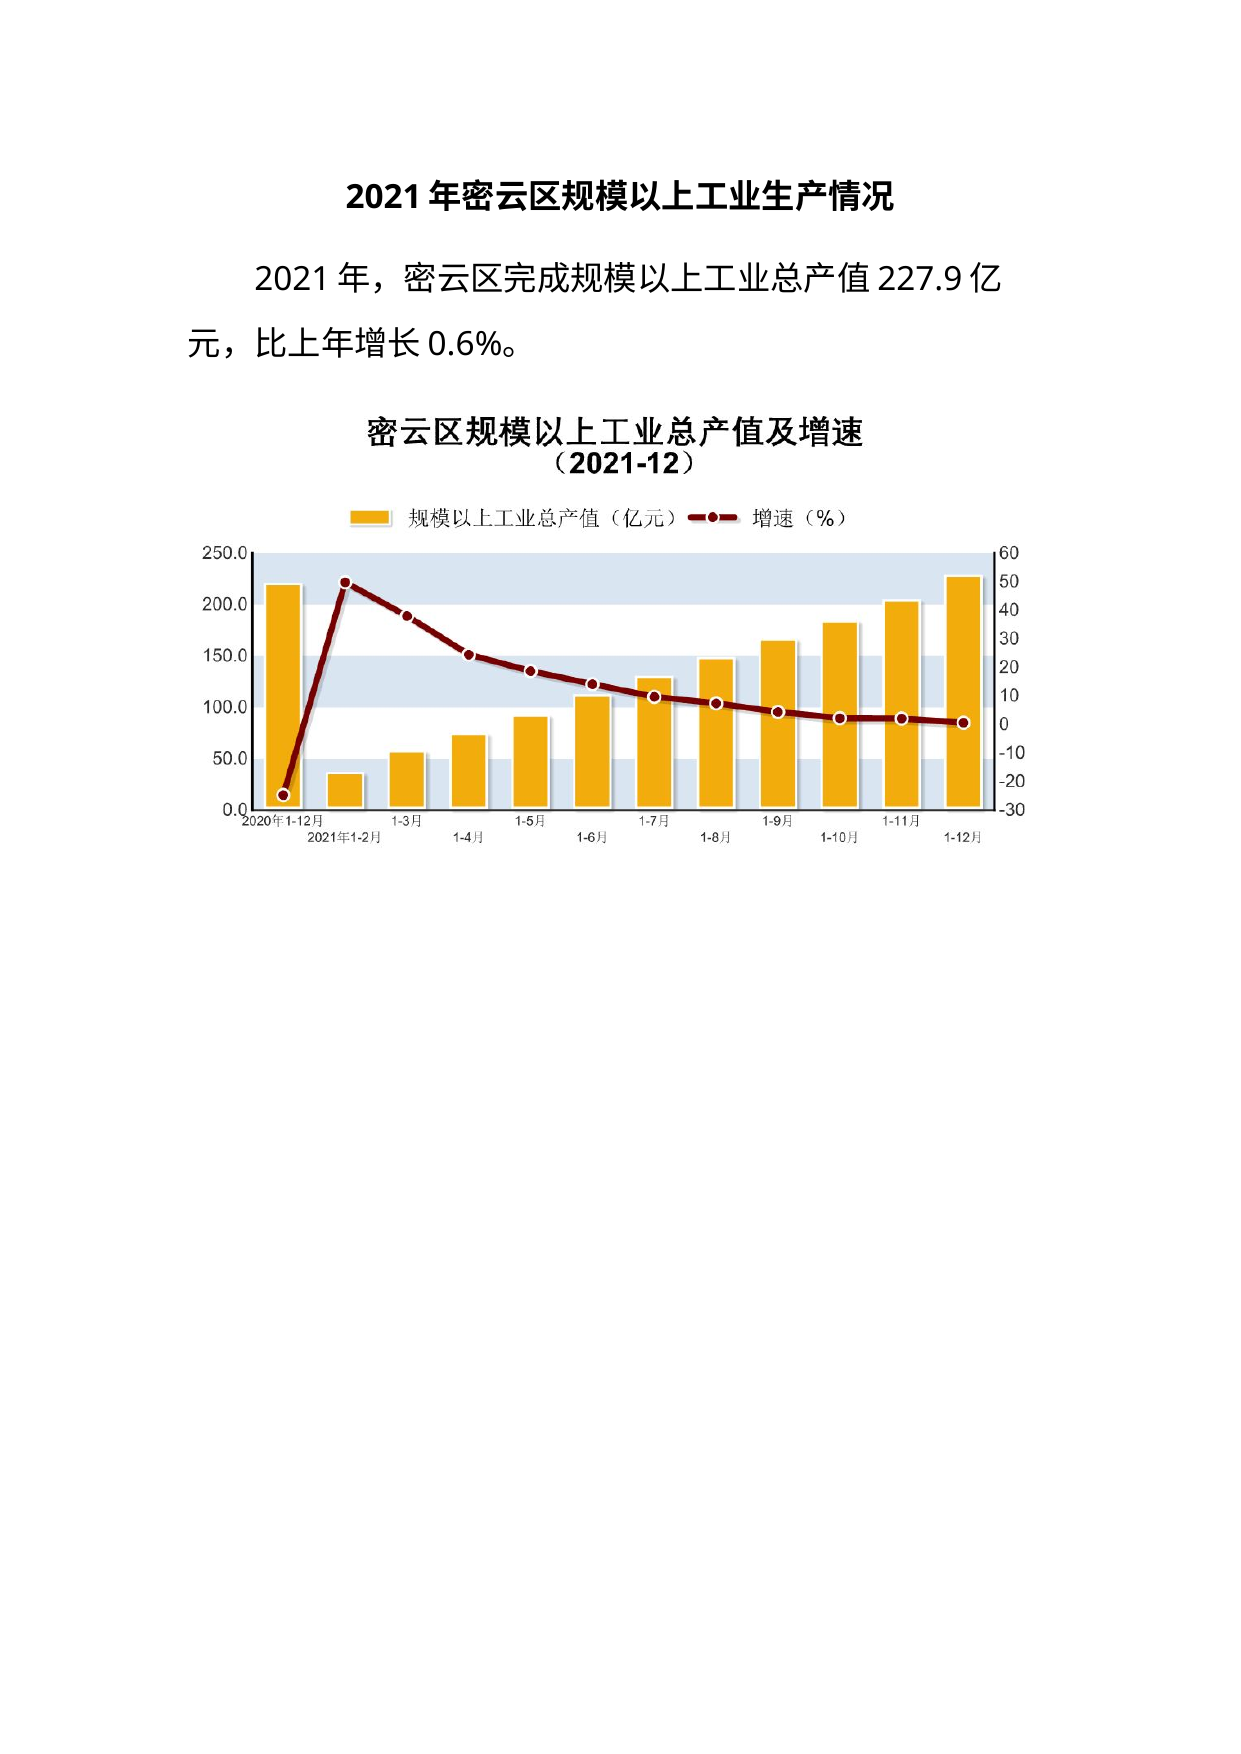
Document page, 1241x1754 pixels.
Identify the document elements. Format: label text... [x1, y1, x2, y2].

text 2021年密云区规模以上工业生产情况 [187, 162, 1053, 227]
text 2021年，密云区完成规模以上工业总产值227.9亿元，比上年增长0.6%。 [187, 243, 1053, 373]
picture [187, 389, 1052, 877]
